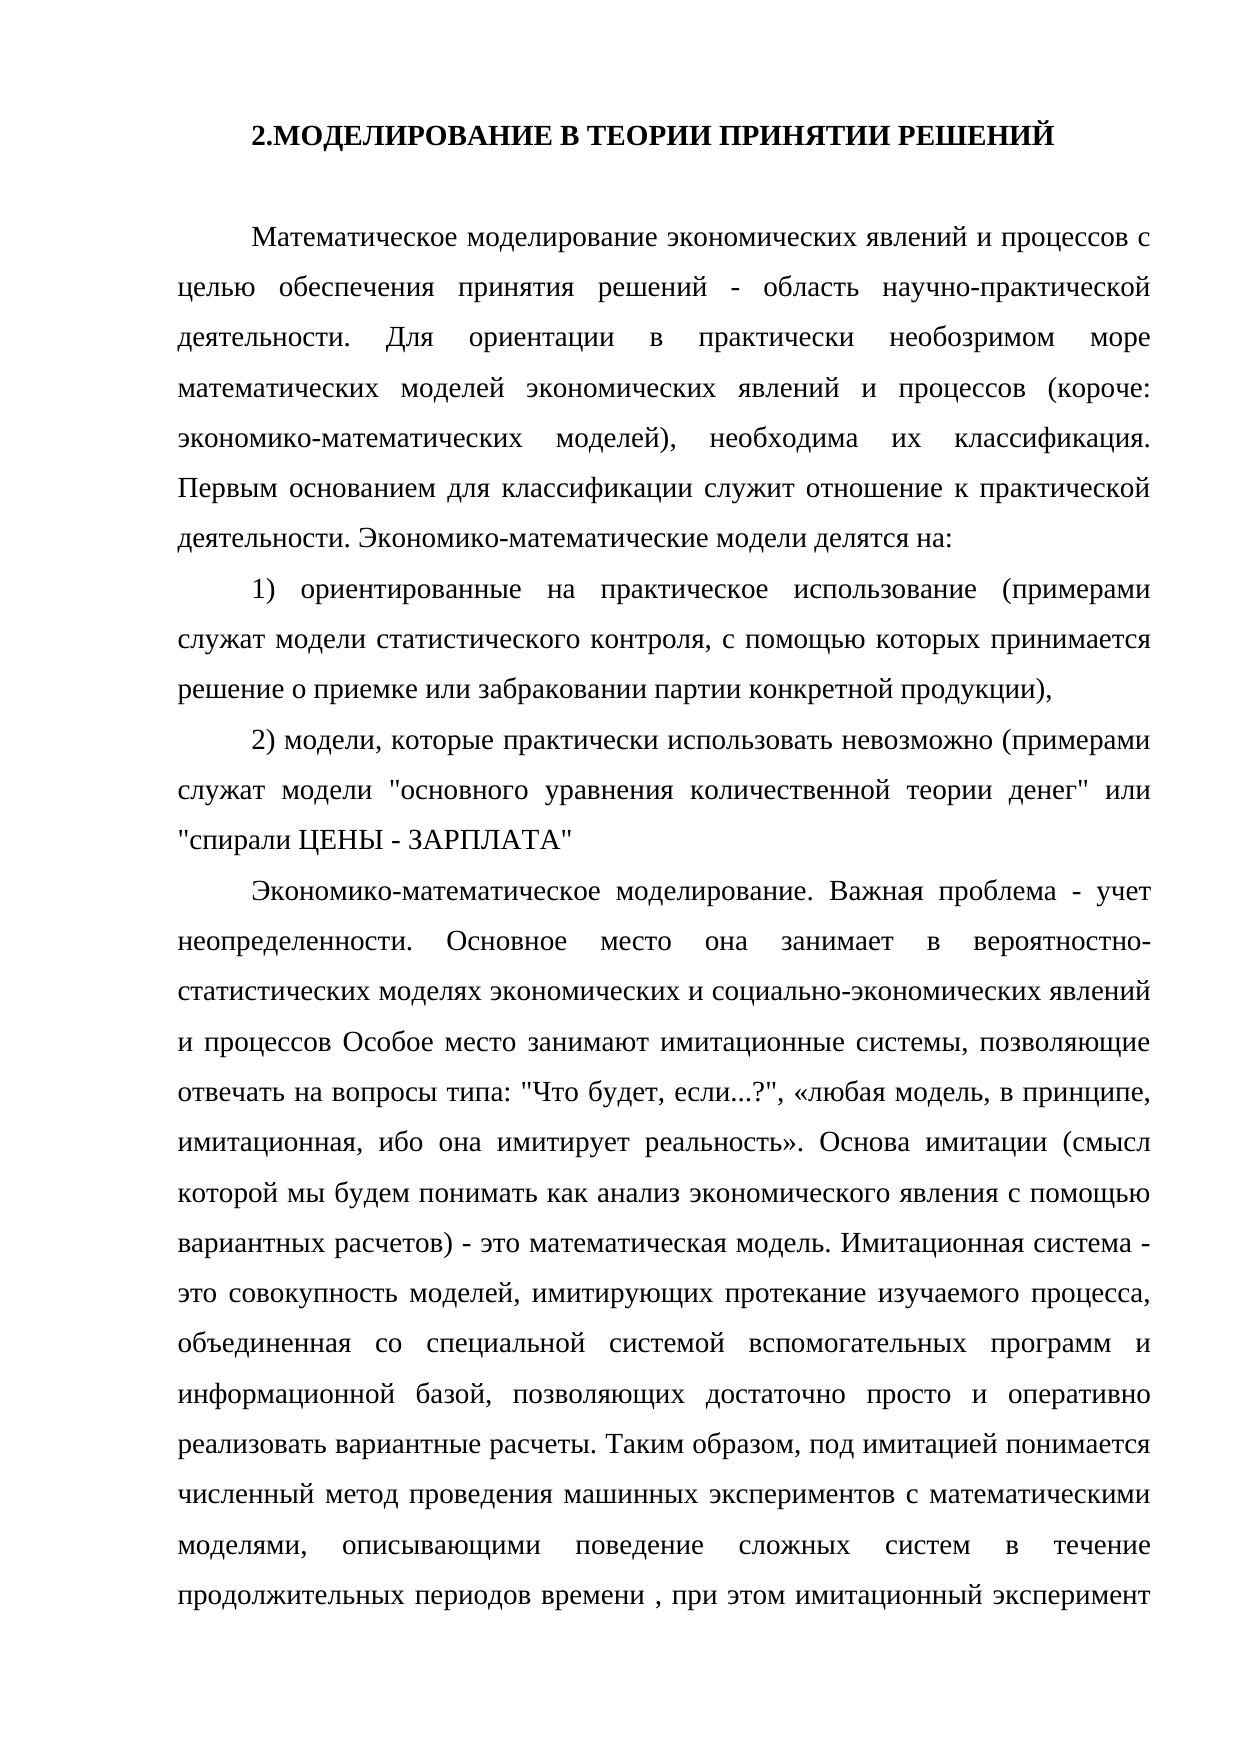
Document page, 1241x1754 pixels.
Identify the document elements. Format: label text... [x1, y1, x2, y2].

text 2.МОДЕЛИРОВАНИЕ В ТЕОРИИ ПРИНЯТИИ РЕШЕНИЙ [177, 118, 1152, 152]
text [177, 873, 1152, 1611]
text 1) ориентированные на практическое использование (примерами служат модели статистического контроля, с помощью которых принимается решение о приемке или забраковании партии конкретной продукции), [177, 571, 1152, 705]
text Математическое моделирование экономических явлений и процессов с целью обеспечения принятия решений - область научно-практической деятельности. Для ориентации в практически необозримом море математических моделей экономических явлений и процессов (короче: экономико-математических моделей), необходима их классификация. Первым основанием для классификации служит отношение к практической деятельности. Экономико-математические модели делятся на: [177, 219, 1152, 554]
text 2) модели, которые практически использовать невозможно (примерами служат модели "основного уравнения количественной теории денег" или "спирали ЦЕНЫ - ЗАРПЛАТА" [177, 722, 1152, 856]
